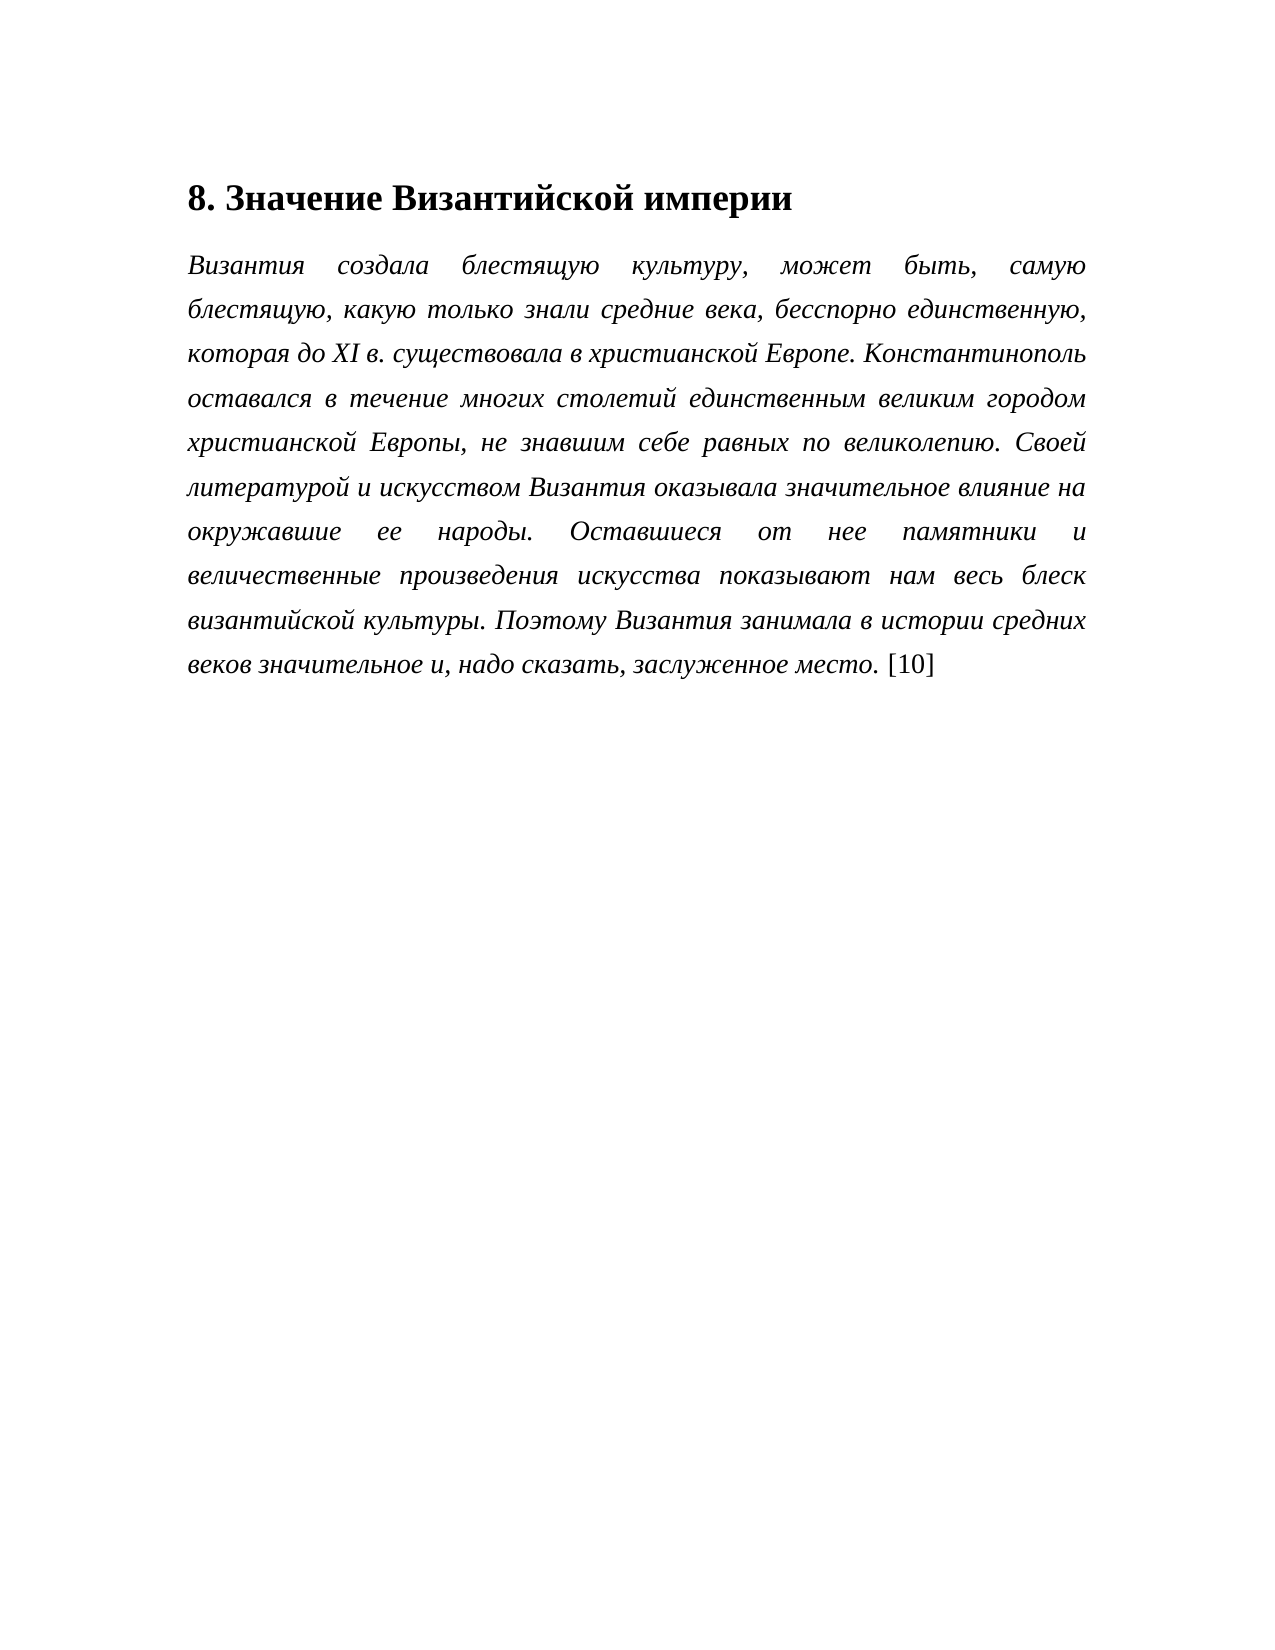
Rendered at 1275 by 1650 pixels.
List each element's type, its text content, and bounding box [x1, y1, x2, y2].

text Византия создала блестящую культуру, может быть, самую блестящую, какую только знали средние века, бесспорно единственную, которая до XI в. существовала в христианской Европе. Константинополь оставался в течение многих столетий единственным великим городом христианской Европы, не знавшим себе равных по великолепию. Своей литературой и искусством Византия оказывала значительное влияние на окружавшие ее народы. Оставшиеся от нее памятники и величественные произведения искусства показывают нам весь блеск византийской культуры. Поэтому Византия занимала в истории средних веков значительное и, надо сказать, заслуженное место. [10] [187, 248, 1087, 691]
list 8. Значение Византийской империи [187, 175, 1087, 218]
